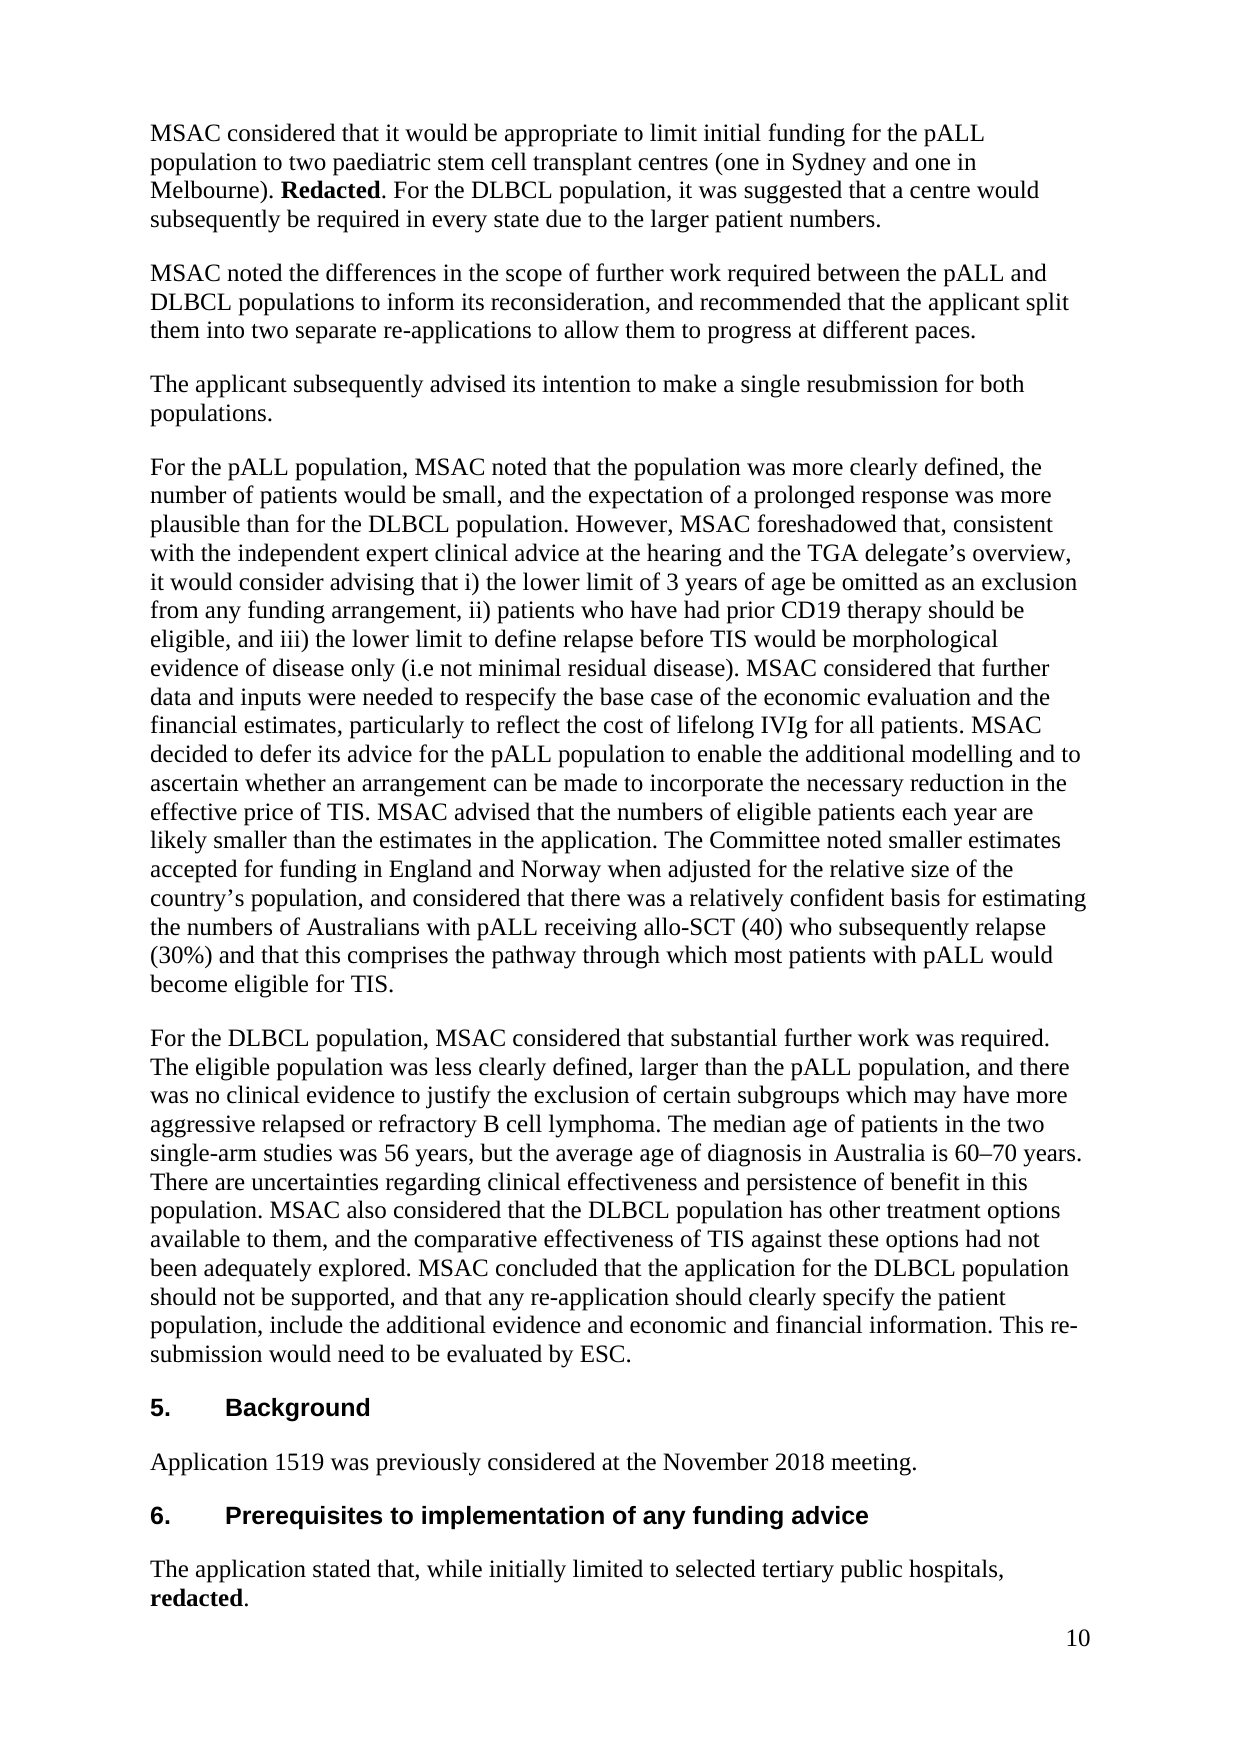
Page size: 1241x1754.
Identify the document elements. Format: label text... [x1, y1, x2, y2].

subtitle Background [150, 1393, 1090, 1422]
text Application 1519 was previously considered at the November 2018 meeting. [150, 1447, 1090, 1476]
text MSAC considered that it would be appropriate to limit initial funding for the pALL population to two paediatric stem cell transplant centres (one in Sydney and one in Melbourne). Redacted. For the DLBCL population, it was suggested that a centre would subsequently be required in every state due to the larger patient numbers. [150, 118, 1090, 233]
text MSAC noted the differences in the scope of further work required between the pALL and DLBCL populations to inform its reconsideration, and recommended that the applicant split them into two separate re-applications to allow them to progress at different paces. [150, 258, 1090, 344]
text For the DLBCL population, MSAC considered that substantial further work was required. The eligible population was less clearly defined, larger than the pALL population, and there was no clinical evidence to justify the exclusion of certain subgroups which may have more aggressive relapsed or refractory B cell lymphoma. The median age of patients in the two single-arm studies was 56 years, but the average age of diagnosis in Australia is 60–70 years. There are uncertainties regarding clinical effectiveness and persistence of benefit in this population. MSAC also considered that the DLBCL population has other treatment options available to them, and the comparative effectiveness of TIS against these options had not been adequately explored. MSAC concluded that the application for the DLBCL population should not be supported, and that any re-application should clearly specify the patient population, include the additional evidence and economic and financial information. This re-submission would need to be evaluated by ESC. [150, 1023, 1090, 1368]
subtitle Prerequisites to implementation of any funding advice [150, 1501, 1090, 1529]
text For the pALL population, MSAC noted that the population was more clearly defined, the number of patients would be small, and the expectation of a prolonged response was more plausible than for the DLBCL population. However, MSAC foreshadowed that, consistent with the independent expert clinical advice at the hearing and the TGA delegate’s overview, it would consider advising that i) the lower limit of 3 years of age be omitted as an exclusion from any funding arrangement, ii) patients who have had prior CD19 therapy should be eligible, and iii) the lower limit to define relapse before TIS would be morphological evidence of disease only (i.e not minimal residual disease). MSAC considered that further data and inputs were needed to respecify the base case of the economic evaluation and the financial estimates, particularly to reflect the cost of lifelong IVIg for all patients. MSAC decided to defer its advice for the pALL population to enable the additional modelling and to ascertain whether an arrangement can be made to incorporate the necessary reduction in the effective price of TIS. MSAC advised that the numbers of eligible patients each year are likely smaller than the estimates in the application. The Committee noted smaller estimates accepted for funding in England and Norway when adjusted for the relative size of the country’s population, and considered that there was a relatively confident basis for estimating the numbers of Australians with pALL receiving allo-SCT (40) who subsequently relapse (30%) and that this comprises the pathway through which most patients with pALL would become eligible for TIS. [150, 452, 1090, 998]
text The applicant subsequently advised its intention to make a single resubmission for both populations. [150, 369, 1090, 427]
text The application stated that, while initially limited to selected tertiary public hospitals, redacted. [150, 1554, 1090, 1612]
